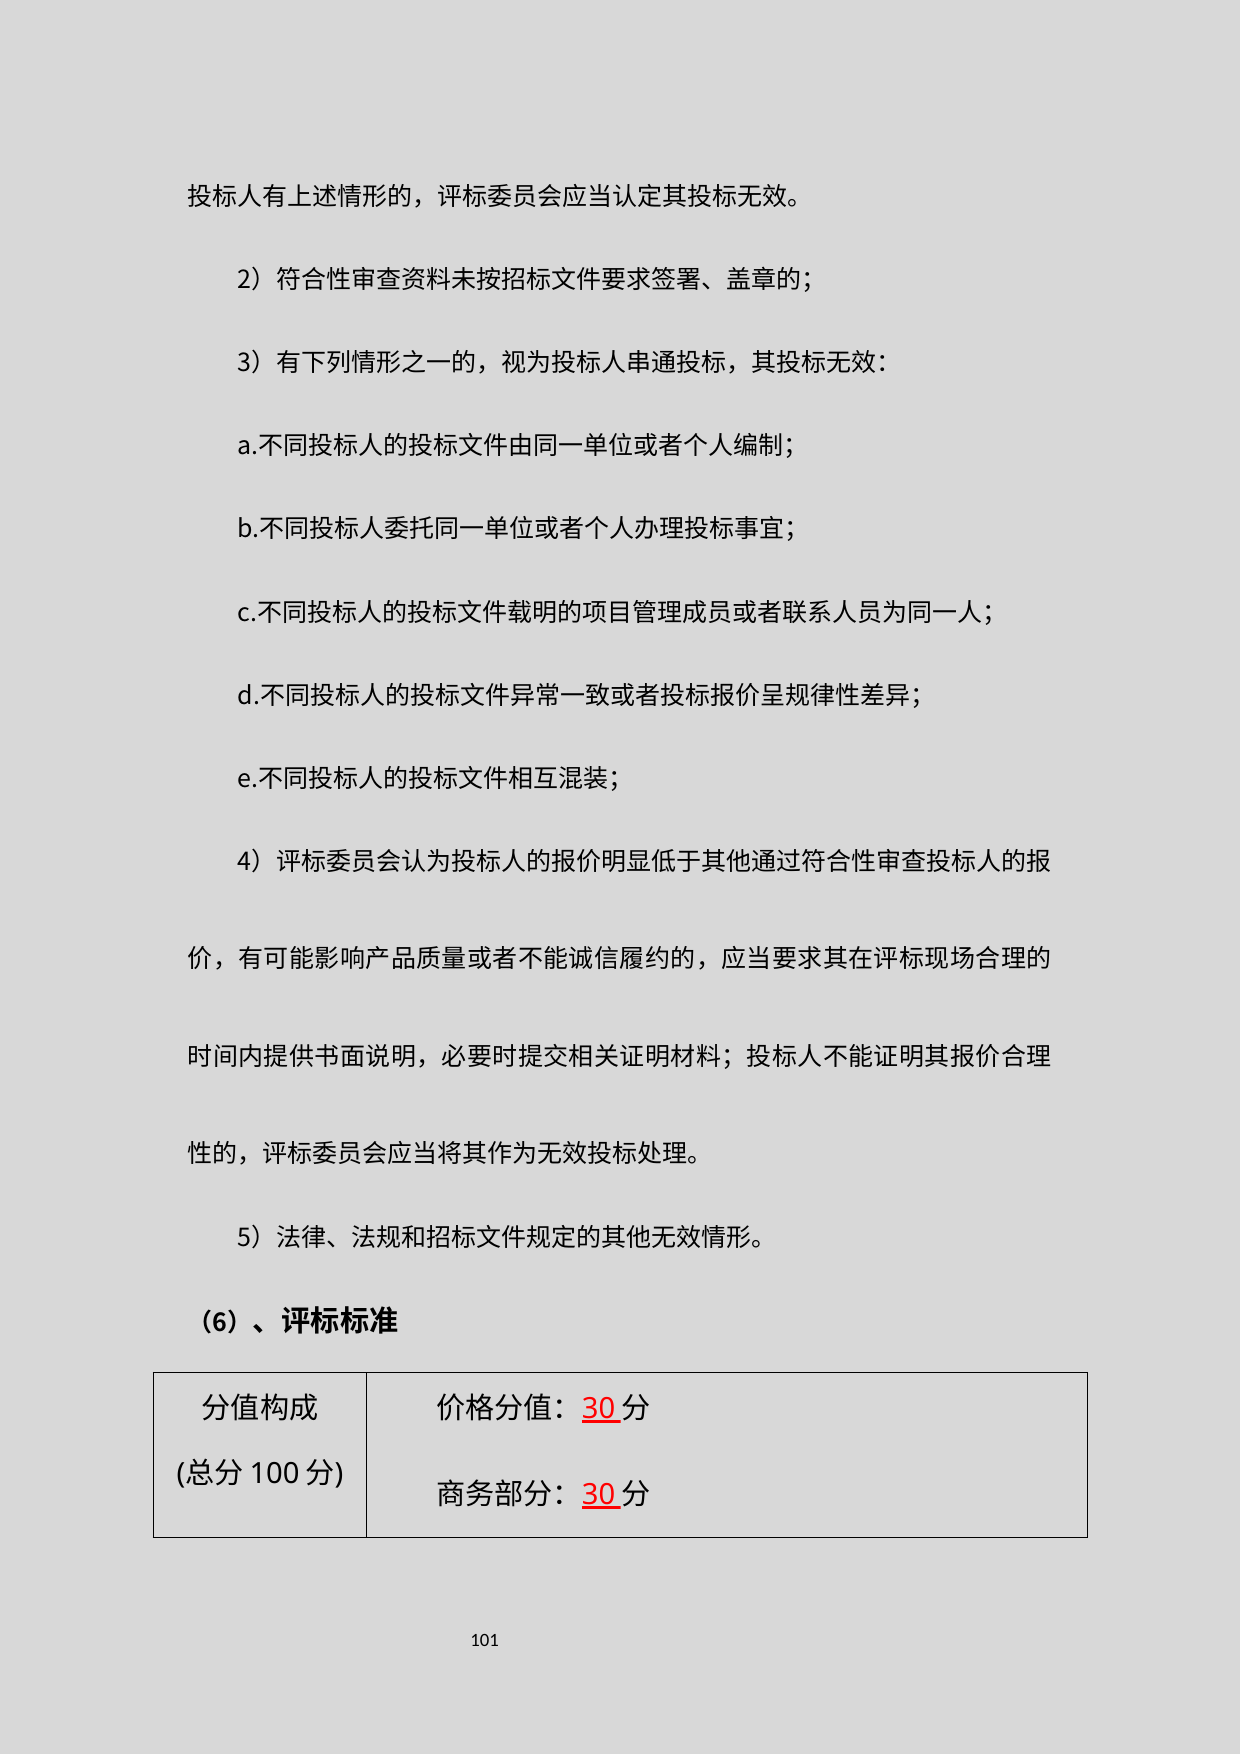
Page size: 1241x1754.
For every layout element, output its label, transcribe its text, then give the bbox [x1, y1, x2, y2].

text 5）法律、法规和招标文件规定的其他无效情形。 [187, 1203, 1053, 1268]
text 2）符合性审查资料未按招标文件要求签署、盖章的； [187, 245, 1053, 310]
text e.不同投标人的投标文件相互混装； [187, 744, 1053, 809]
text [187, 162, 1053, 227]
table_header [367, 1373, 1087, 1537]
text a.不同投标人的投标文件由同一单位或者个人编制； [187, 411, 1053, 476]
text c.不同投标人的投标文件载明的项目管理成员或者联系人员为同一人； [187, 578, 1053, 643]
text d.不同投标人的投标文件异常一致或者投标报价呈规律性差异； [187, 661, 1053, 726]
text b.不同投标人委托同一单位或者个人办理投标事宜； [187, 494, 1053, 559]
text （6）、评标标准 [187, 1286, 1053, 1351]
text 4）评标委员会认为投标人的报价明显低于其他通过符合性审查投标人的报价，有可能影响产品质量或者不能诚信履约的，应当要求其在评标现场合理的时间内提供书面说明，必要时提交相关证明材料；投标人不能证明其报价合理性的，评标委员会应当将其作为无效投标处理。 [187, 827, 1053, 1184]
table_header 分值构成 (总分100分) [154, 1373, 366, 1537]
text 3）有下列情形之一的，视为投标人串通投标，其投标无效： [187, 328, 1053, 393]
